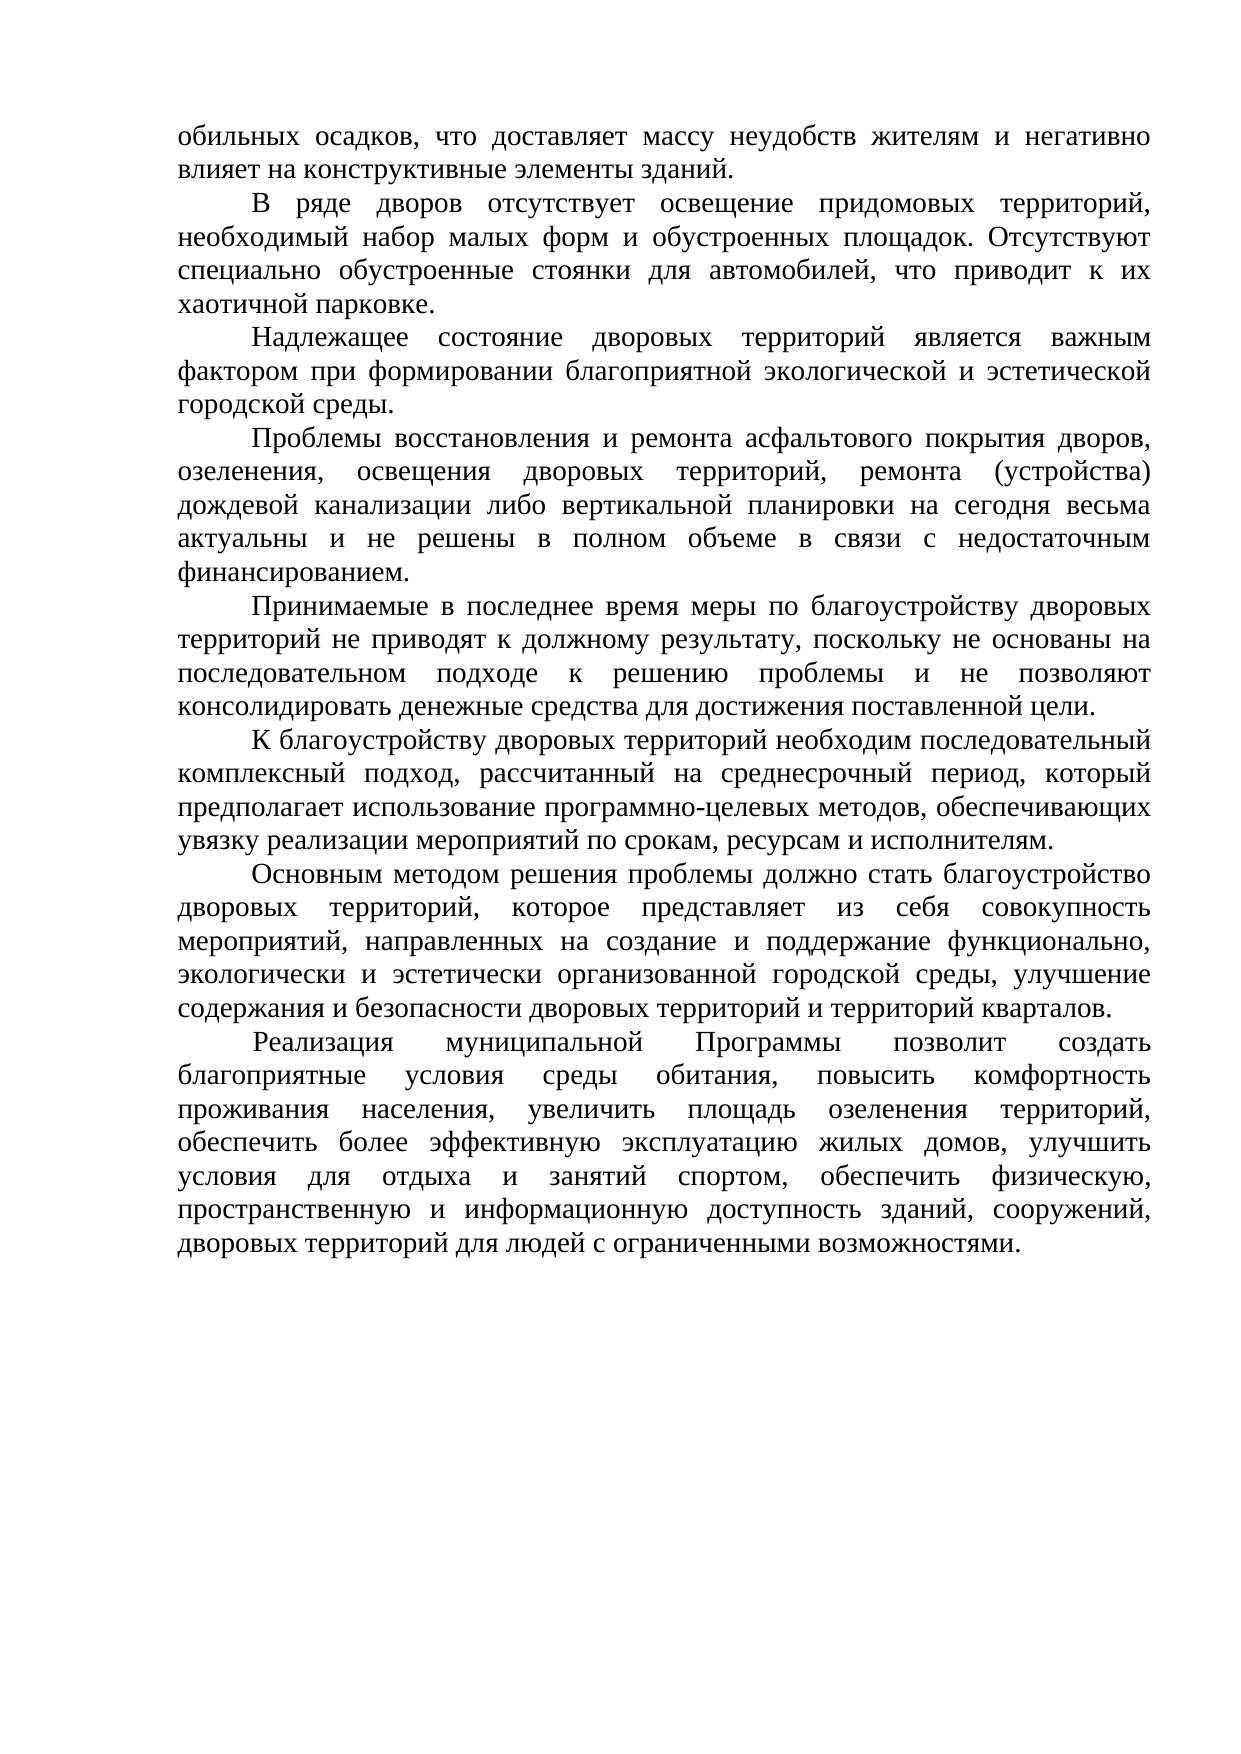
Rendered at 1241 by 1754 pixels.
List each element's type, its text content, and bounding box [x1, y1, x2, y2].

text В ряде дворов отсутствует освещение придомовых территорий, необходимый набор малых форм и обустроенных площадок. Отсутствуют специально обустроенные стоянки для автомобилей, что приводит к их хаотичной парковке. [177, 185, 1152, 319]
text К благоустройству дворовых территорий необходим последовательный комплексный подход, рассчитанный на среднесрочный период, который предполагает использование программно-целевых методов, обеспечивающих увязку реализации мероприятий по срокам, ресурсам и исполнителям. [177, 722, 1152, 856]
text Принимаемые в последнее время меры по благоустройству дворовых территорий не приводят к должному результату, поскольку не основаны на последовательном подходе к решению проблемы и не позволяют консолидировать денежные средства для достижения поставленной цели. [177, 588, 1152, 722]
text Надлежащее состояние дворовых территорий является важным фактором при формировании благоприятной экологической и эстетической городской среды. [177, 319, 1152, 420]
text Основным методом решения проблемы должно стать благоустройство дворовых территорий, которое представляет из себя совокупность мероприятий, направленных на создание и поддержание функционально, экологически и эстетически организованной городской среды, улучшение содержания и безопасности дворовых территорий и территорий кварталов. [177, 856, 1152, 1024]
text Проблемы восстановления и ремонта асфальтового покрытия дворов, озеленения, освещения дворовых территорий, ремонта (устройства) дождевой канализации либо вертикальной планировки на сегодня весьма актуальны и не решены в полном объеме в связи с недостаточным финансированием. [177, 420, 1152, 588]
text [177, 118, 1152, 185]
text Реализация муниципальной Программы позволит создать благоприятные условия среды обитания, повысить комфортность проживания населения, увеличить площадь озеленения территорий, обеспечить более эффективную эксплуатацию жилых домов, улучшить условия для отдыха и занятий спортом, обеспечить физическую, пространственную и информационную доступность зданий, сооружений, дворовых территорий для людей с ограниченными возможностями. [177, 1024, 1152, 1258]
